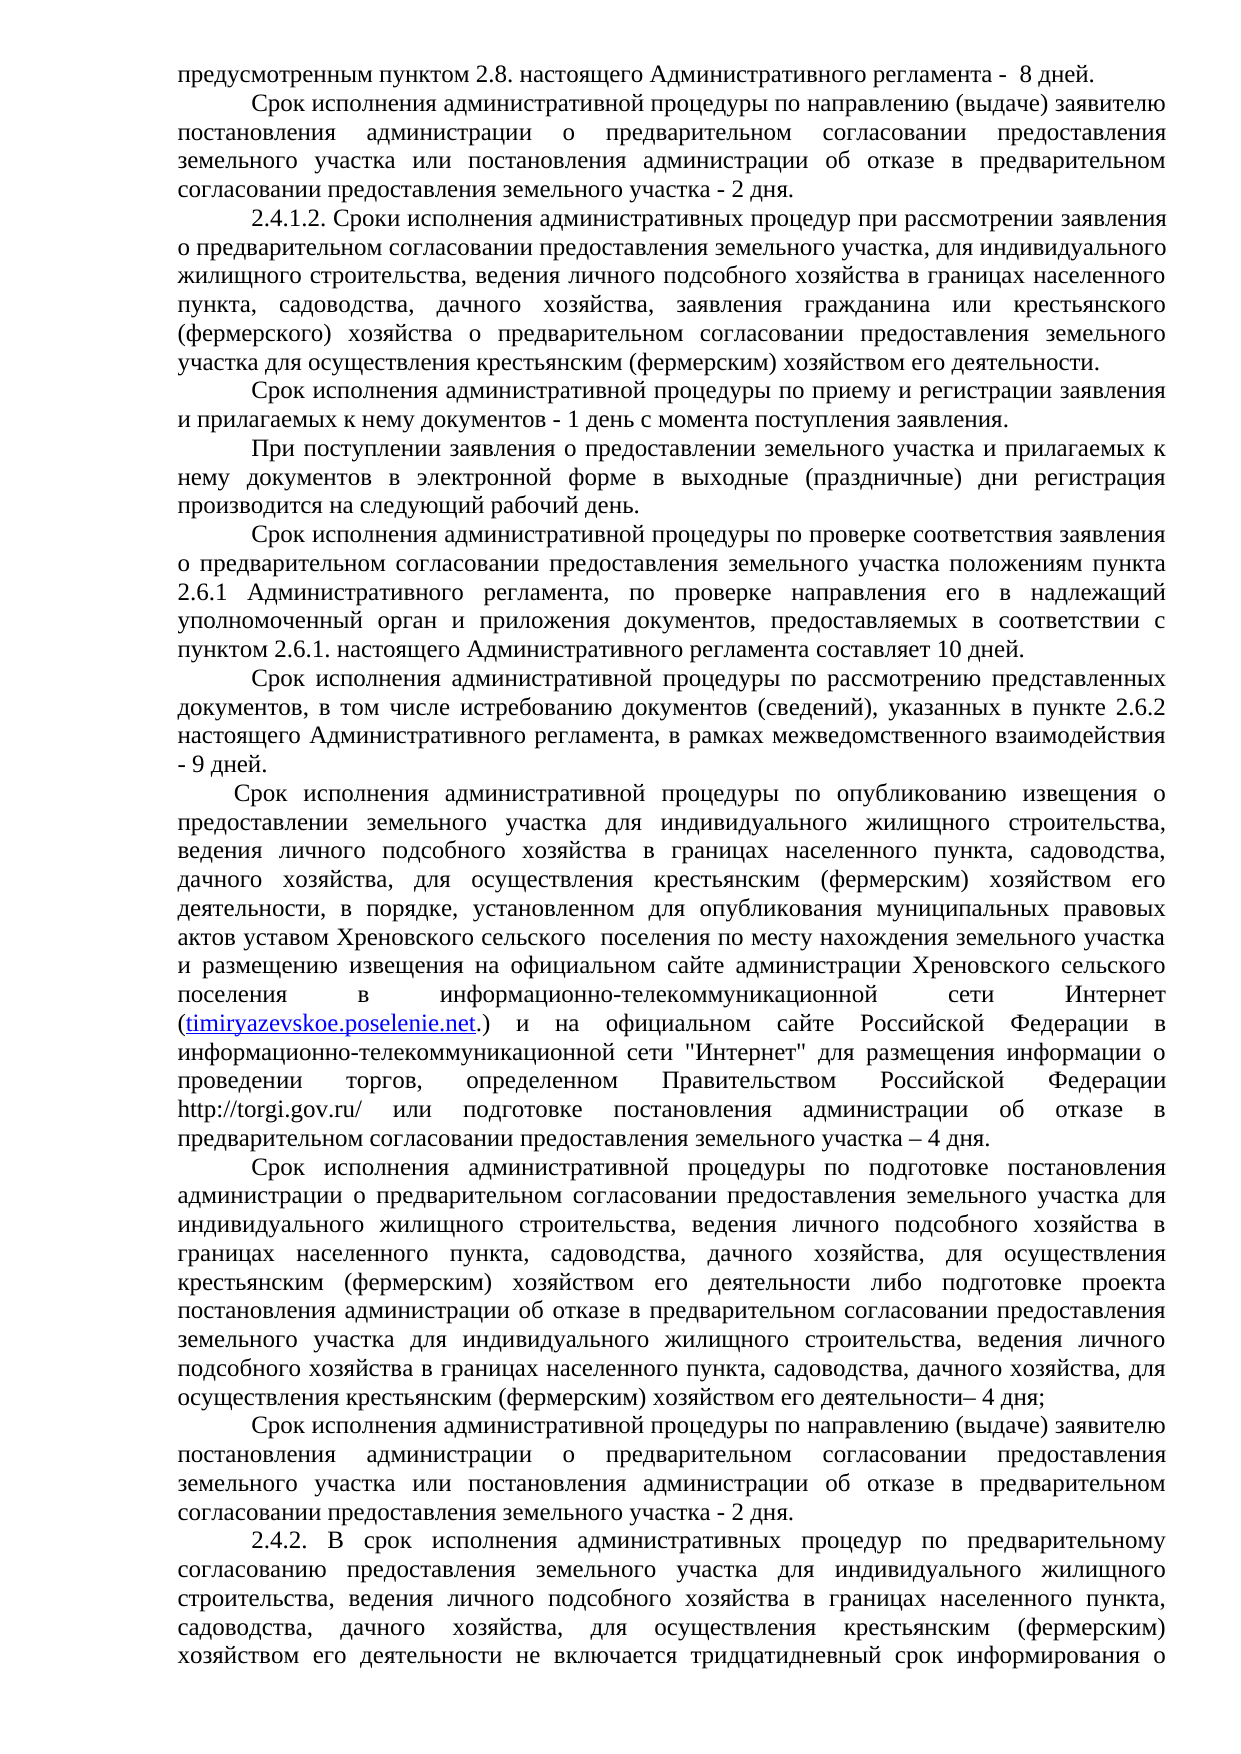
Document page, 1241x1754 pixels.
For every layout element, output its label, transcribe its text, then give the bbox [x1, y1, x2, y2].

text 2.4.1.2. Сроки исполнения административных процедур при рассмотрении заявления о предварительном согласовании предоставления земельного участка, для индивидуального жилищного строительства, ведения личного подсобного хозяйства в границах населенного пункта, садоводства, дачного хозяйства, заявления гражданина или крестьянского (фермерского) хозяйства о предварительном согласовании предоставления земельного участка для осуществления крестьянским (фермерским) хозяйством его деятельности. [177, 203, 1167, 375]
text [177, 59, 1167, 88]
text Срок исполнения административной процедуры по направлению (выдаче) заявителю постановления администрации о предварительном согласовании предоставления земельного участка или постановления администрации об отказе в предварительном согласовании предоставления земельного участка - 2 дня. [177, 88, 1167, 203]
text Срок исполнения административной процедуры по подготовке постановления администрации о предварительном согласовании предоставления земельного участка для индивидуального жилищного строительства, ведения личного подсобного хозяйства в границах населенного пункта, садоводства, дачного хозяйства, для осуществления крестьянским (фермерским) хозяйством его деятельности либо подготовке проекта постановления администрации об отказе в предварительном согласовании предоставления земельного участка для индивидуального жилищного строительства, ведения личного подсобного хозяйства в границах населенного пункта, садоводства, дачного хозяйства, для осуществления крестьянским (фермерским) хозяйством его деятельности– 4 дня; [177, 1152, 1167, 1410]
text Срок исполнения административной процедуры по проверке соответствия заявления о предварительном согласовании предоставления земельного участка положениям пункта 2.6.1 Административного регламента, по проверке направления его в надлежащий уполномоченный орган и приложения документов, предоставляемых в соответствии с пунктом 2.6.1. настоящего Административного регламента составляет 10 дней. [177, 519, 1167, 663]
text Срок исполнения административной процедуры по приему и регистрации заявления и прилагаемых к нему документов - 1 день с момента поступления заявления. [177, 375, 1167, 433]
text Срок исполнения административной процедуры по рассмотрению представленных документов, в том числе истребованию документов (сведений), указанных в пункте 2.6.2 настоящего Административного регламента, в рамках межведомственного взаимодействия - 9 дней. [177, 663, 1167, 778]
text Срок исполнения административной процедуры по направлению (выдаче) заявителю постановления администрации о предварительном согласовании предоставления земельного участка или постановления администрации об отказе в предварительном согласовании предоставления земельного участка - 2 дня. [177, 1410, 1167, 1525]
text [177, 1525, 1167, 1669]
text Срок исполнения административной процедуры по опубликованию извещения о предоставлении земельного участка для индивидуального жилищного строительства, ведения личного подсобного хозяйства в границах населенного пункта, садоводства, дачного хозяйства, для осуществления крестьянским (фермерским) хозяйством его деятельности, в порядке, установленном для опубликования муниципальных правовых актов уставом Хреновского сельского поселения по месту нахождения земельного участка и размещению извещения на официальном сайте администрации Хреновского сельского поселения в информационно-телекоммуникационной сети Интернет (timiryazevskoe.poselenie.net.) и на официальном сайте Российской Федерации в информационно-телекоммуникационной сети "Интернет" для размещения информации о проведении торгов, определенном Правительством Российской Федерации http://torgi.gov.ru/ или подготовке постановления администрации об отказе в предварительном согласовании предоставления земельного участка – 4 дня. [177, 778, 1167, 1152]
